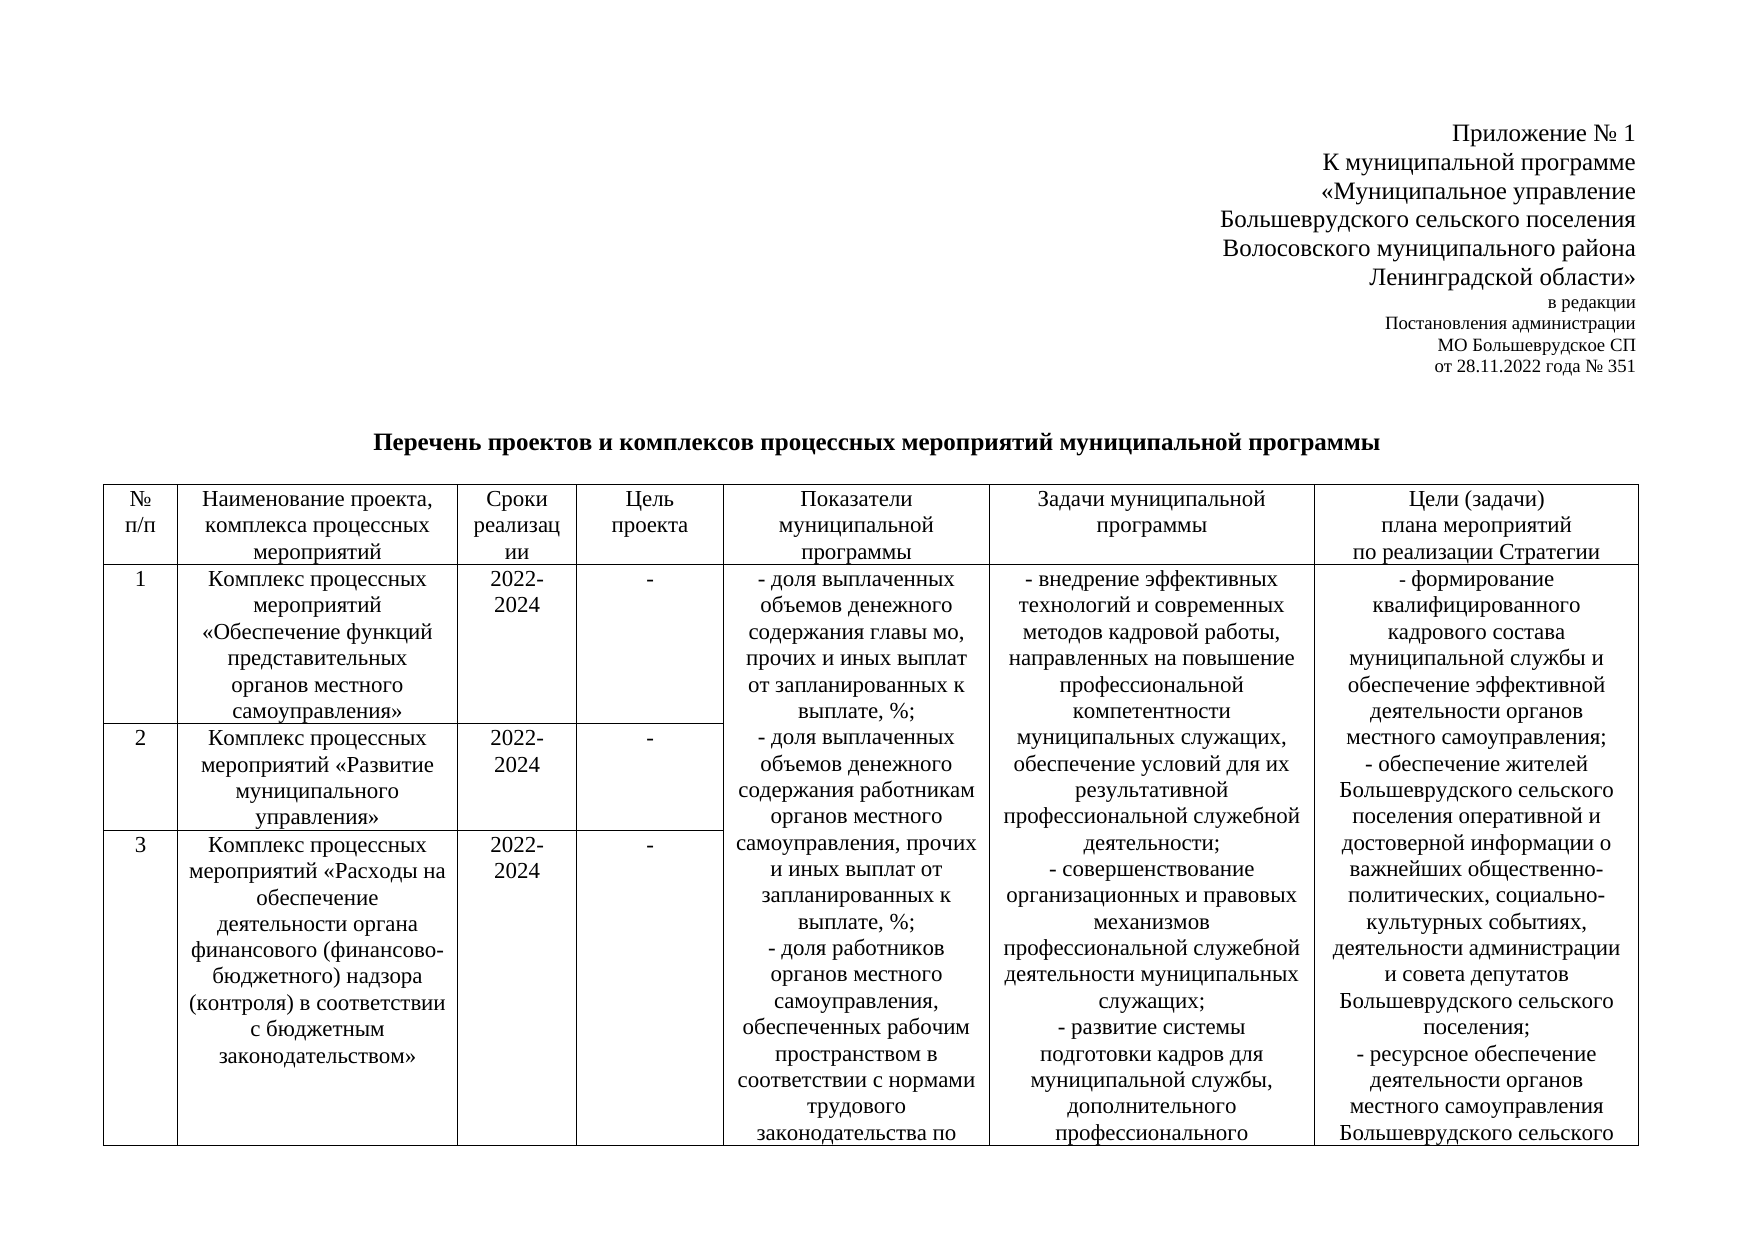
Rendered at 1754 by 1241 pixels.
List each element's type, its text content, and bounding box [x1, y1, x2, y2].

table_cell - [577, 724, 723, 830]
table_cell 2 [104, 724, 177, 830]
table_header Задачи муниципальной программы [990, 485, 1314, 564]
table_cell 3 [104, 831, 177, 1145]
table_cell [178, 831, 457, 1145]
table_header № п/п [104, 485, 177, 564]
table_cell - доля выплаченных объемов денежного содержания главы мо, прочих и иных выплат от запланированных к выплате, %; - доля выплаченных объемов денежного содержания работникам органов местного самоуправления, прочих и иных выплат от запланированных к выплате, %; - доля работников органов местного самоуправления, обеспеченных рабочим пространством в соответствии с нормами трудового законодательства по отношению к общему числу работников, %; - доля автоматизированных рабочих мест, обеспеченных доступом к сети «интернет», в том числе к служебной электронной почте от числа подлежащих обеспечению, %; - доля перечисленных обязательных платежей от объемов, запланированных к уплате, %; - обеспечение текущей деятельности органов местного самоуправления муниципального образования, %; - количества изменений и уточнений, вносимых в решение о бюджете на очередной финансовый год и плановый период, ед.; - уровень освоения средств, направленных на финансирование расходных обязательств поселения, переданных для реализации на уровень муниципального района, согласно заключенному соглашению, %; - уровень освоения средств по переданным полномочиям, %; - исполнение расходных обязательств по выплате доплат к пенсиям муниципальных служащих администрации, %; - повышение квалификации, обучение, подготовка муниципальных служащих, ед.; - размещение сведений о доходах, расходах, имуществе и обязательствах имущественного характера муниципальных служащих, включённых в перечень лиц, сведения которых подлежат опубликованию, на официальном сайте муниципального образования, %; - обеспечение сотрудников администрации доступом к справочно-правовой системе, %; - уровень освоения средств, направленных из бюджета поселения на выполнение части полномочий (функций) по осуществлению внешнего муниципального финансового контроля, согласно заключенному соглашению, % [724, 565, 989, 1145]
table_cell - [577, 565, 723, 723]
table_header Цели (задачи) плана мероприятий по реализации Стратегии [1315, 485, 1638, 564]
table_header Показатели муниципальной программы [724, 485, 989, 564]
table_cell 2022-2024 [458, 565, 576, 723]
table_cell - внедрение эффективных технологий и современных методов кадровой работы, направленных на повышение профессиональной компетентности муниципальных служащих, обеспечение условий для их результативной профессиональной служебной деятельности; - совершенствование организационных и правовых механизмов профессиональной служебной деятельности муниципальных служащих; - развитие системы подготовки кадров для муниципальной службы, дополнительного профессионального образования муниципальных служащих; - обеспечение доступа граждан к информации о деятельности органов местного самоуправления Большеврудского сельского поселения - обеспечение оперативности и полноты контроля за деятельностью органов местного самоуправления; - обеспечение оперативного освещения в СМИ деятельности органов местного самоуправления; - повышение эффективности функционирования муниципального управления в рамках исполнения возложенных полномочий на органы местного самоуправления; - развитие нормативной правовой базы по вопросам муниципальной службы; - повышение качества управления и уровня исполнительской дисциплины органов местного самоуправления; - повышение качества исполнения бюджета поселения; - реализация программно-целевого принципа планирования и исполнения бюджета поселения; - обеспечение информационной безопасности деятельности органов местного самоуправления, защиты муниципальных информационных ресурсов; - повышение качества и доступности информации о бюджетной системе и бюджетном процессе поселения; - совершенствование межбюджетных отношений; - рациональное использование средств федерального, областного, местного бюджетов на материально – техническое обеспечение деятельности органов местного самоуправления [990, 565, 1314, 1145]
text Приложение № 1 К муниципальной программе «Муниципальное управление Большеврудского сельского поселения Волосовского муниципального района Ленинградской области» в редакции Постановления администрации МО Большеврудское СП от 28.11.2022 года № 351 [118, 118, 1636, 377]
table_header Сроки реализации [458, 485, 576, 564]
table_header Наименование проекта, комплекса процессных мероприятий [178, 485, 457, 564]
table_header Цель проекта [577, 485, 723, 564]
table_cell - формирование квалифицированного кадрового состава муниципальной службы и обеспечение эффективной деятельности органов местного самоуправления; - обеспечение жителей Большеврудского сельского поселения оперативной и достоверной информации о важнейших общественно-политических, социально-культурных событиях, деятельности администрации и совета депутатов Большеврудского сельского поселения; - ресурсное обеспечение деятельности органов местного самоуправления Большеврудского сельского поселения для максимально – эффективного исполнения ими своих полномочий. [1315, 565, 1638, 1145]
text Перечень проектов и комплексов процессных мероприятий муниципальной программы [118, 427, 1636, 455]
table_cell Комплекс процессных мероприятий «Развитие муниципального управления» [178, 724, 457, 830]
table_cell 2022-2024 [458, 724, 576, 830]
table_cell - [577, 831, 723, 1145]
table_cell 1 [104, 565, 177, 723]
table_cell Комплекс процессных мероприятий «Обеспечение функций представительных органов местного самоуправления» [178, 565, 457, 723]
table_cell 2022-2024 [458, 831, 576, 1145]
